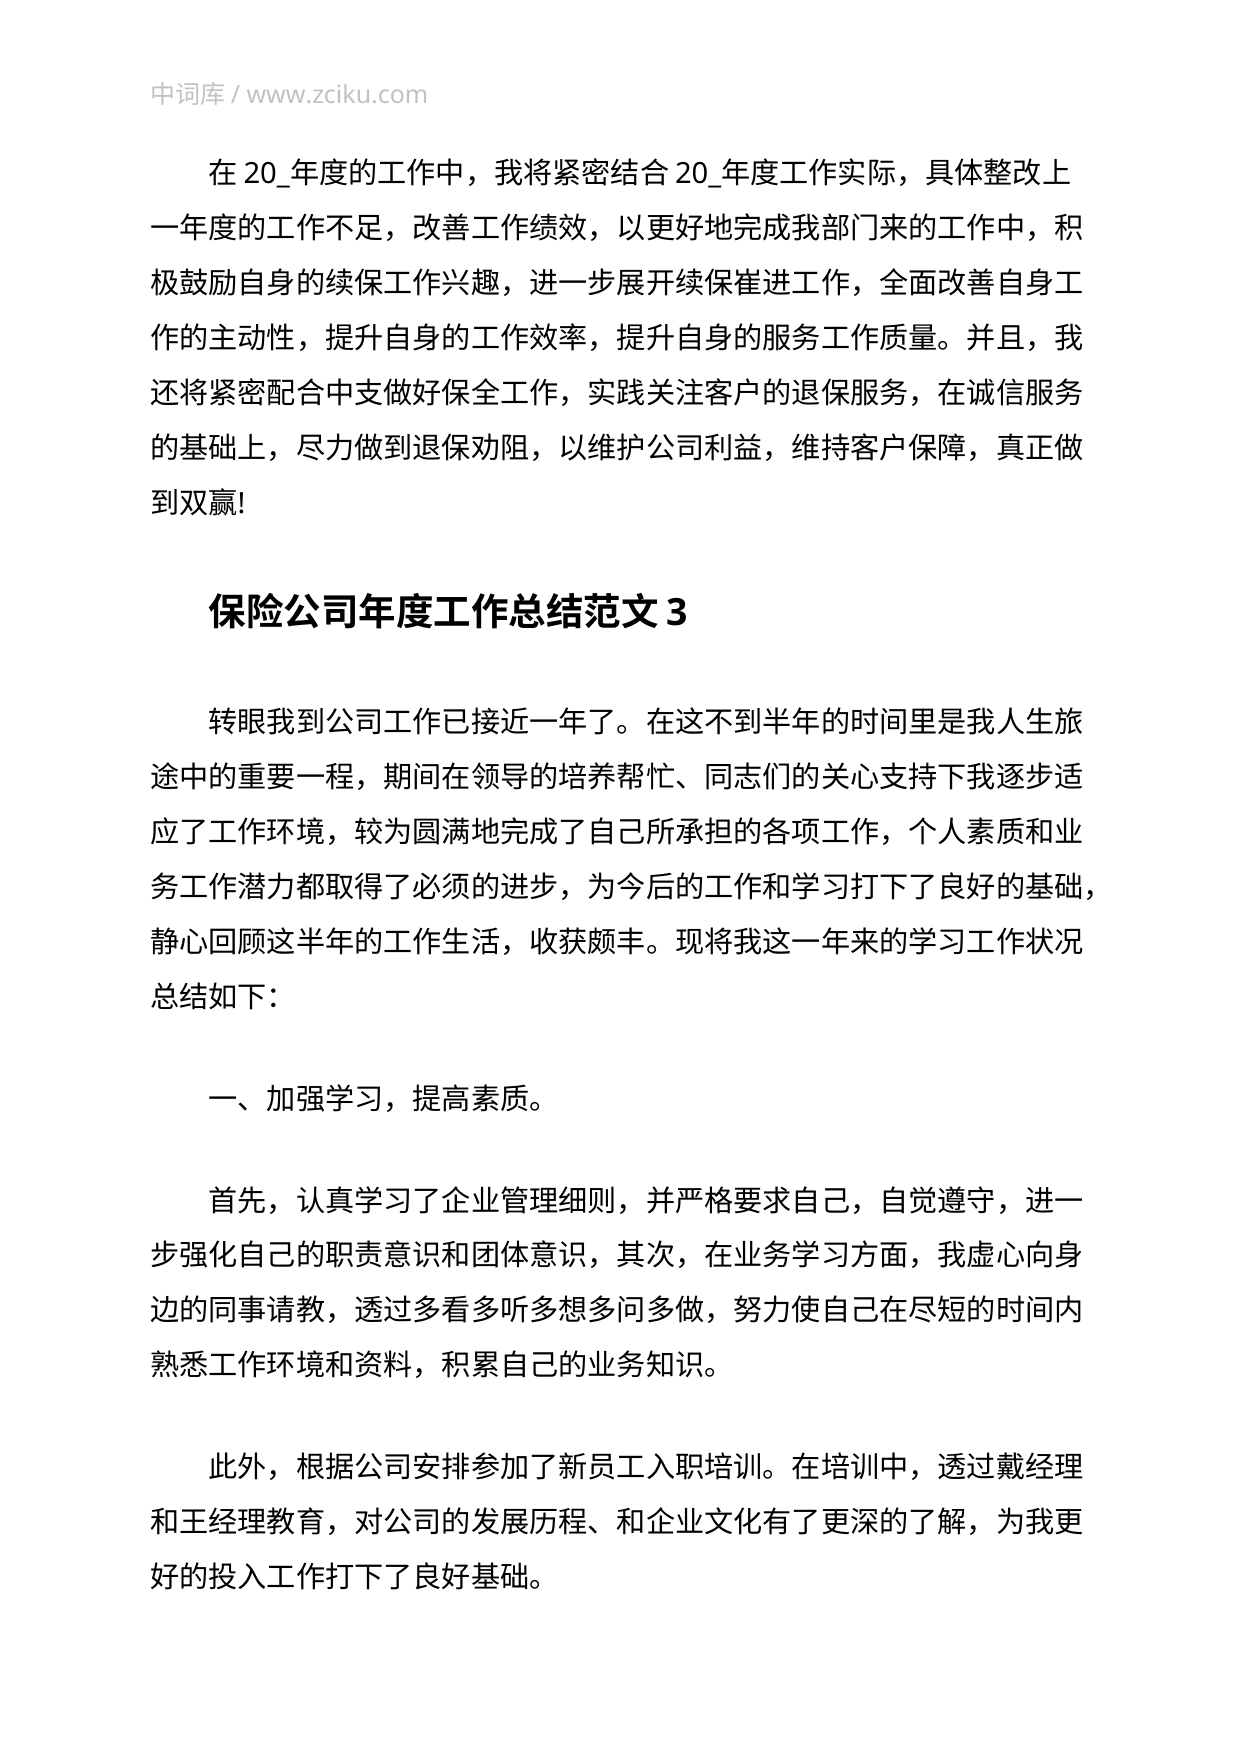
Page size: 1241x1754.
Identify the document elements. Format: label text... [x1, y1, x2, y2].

text 此外，根据公司安排参加了新员工入职培训。在培训中，透过戴经理和王经理教育，对公司的发展历程、和企业文化有了更深的了解，为我更好的投入工作打下了良好基础。 [150, 1443, 1090, 1596]
text 一、加强学习，提高素质。 [150, 1075, 1090, 1118]
text 保险公司年度工作总结范文3 [150, 581, 1090, 636]
text 首先，认真学习了企业管理细则，并严格要求自己，自觉遵守，进一步强化自己的职责意识和团体意识，其次，在业务学习方面，我虚心向身边的同事请教，透过多看多听多想多问多做，努力使自己在尽短的时间内熟悉工作环境和资料，积累自己的业务知识。 [150, 1177, 1090, 1384]
text 转眼我到公司工作已接近一年了。在这不到半年的时间里是我人生旅途中的重要一程，期间在领导的培养帮忙、同志们的关心支持下我逐步适应了工作环境，较为圆满地完成了自己所承担的各项工作，个人素质和业务工作潜力都取得了必须的进步，为今后的工作和学习打下了良好的基础，静心回顾这半年的工作生活，收获颇丰。现将我这一年来的学习工作状况总结如下： [150, 699, 1090, 1016]
text 在20_年度的工作中，我将紧密结合20_年度工作实际，具体整改上一年度的工作不足，改善工作绩效，以更好地完成我部门来的工作中，积极鼓励自身的续保工作兴趣，进一步展开续保崔进工作，全面改善自身工作的主动性，提升自身的工作效率，提升自身的服务工作质量。并且，我还将紧密配合中支做好保全工作，实践关注客户的退保服务，在诚信服务的基础上，尽力做到退保劝阻，以维护公司利益，维持客户保障，真正做到双赢! [150, 150, 1090, 522]
